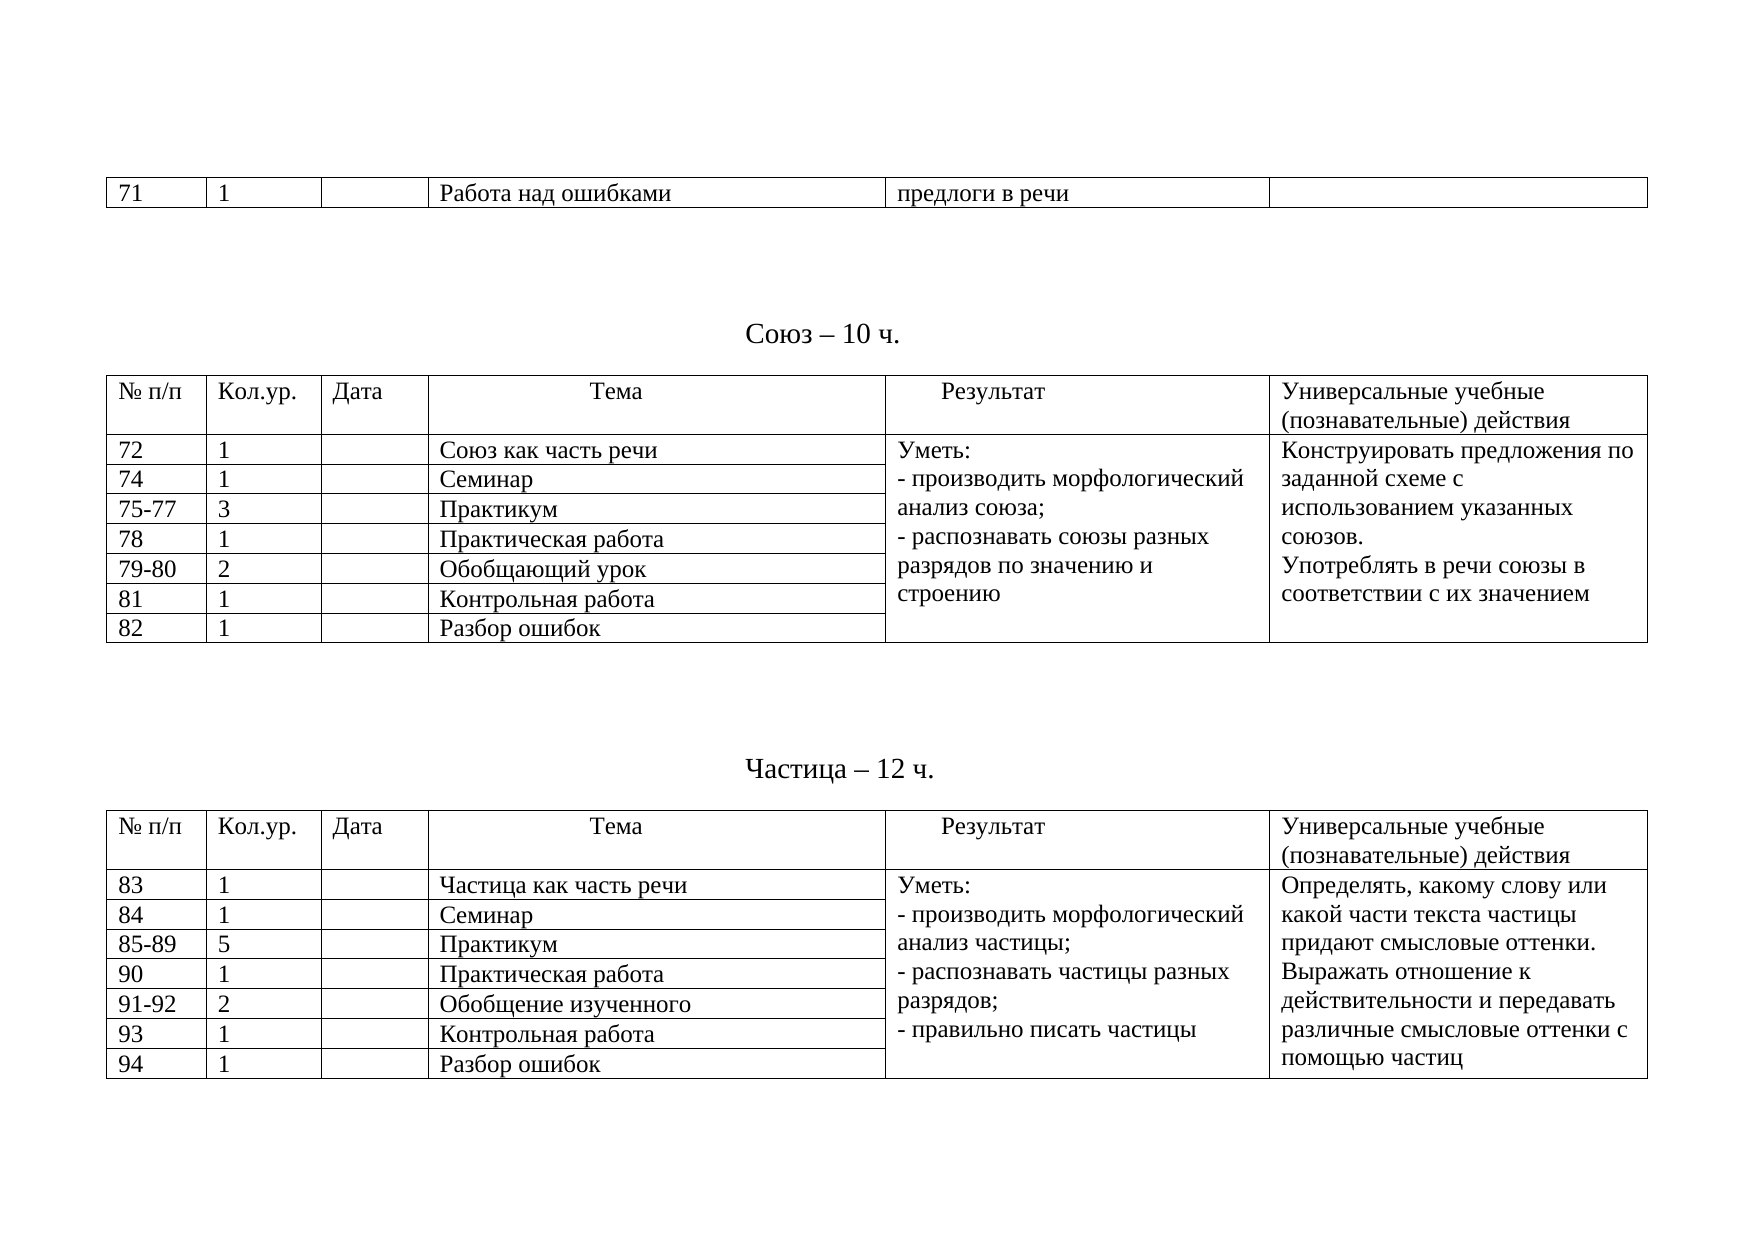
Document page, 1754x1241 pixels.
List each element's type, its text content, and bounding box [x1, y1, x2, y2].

table_cell 1 [207, 870, 321, 899]
text Частица – 12 ч. [118, 751, 1636, 784]
table_cell 5 [207, 930, 321, 958]
table_cell [322, 900, 428, 928]
table_cell [322, 524, 428, 553]
table_cell 85-89 [107, 930, 206, 958]
table_cell [322, 614, 428, 642]
table_cell [322, 554, 428, 583]
table_header Тема [429, 811, 885, 869]
table_cell 91-92 [107, 989, 206, 1018]
table_cell [322, 870, 428, 899]
table_cell 71 [107, 178, 206, 207]
table_cell Определять, какому слову или какой части текста частицы придают смысловые оттенки. Выражать отношение к действительности и передавать различные смысловые оттенки с помощью частиц [1270, 870, 1647, 1077]
table_cell Практическая работа [429, 524, 885, 553]
table_cell 90 [107, 959, 206, 988]
table_cell 1 [207, 178, 321, 207]
table_cell 84 [107, 900, 206, 928]
table_cell Практикум [429, 930, 885, 958]
table_cell 1 [207, 524, 321, 553]
table_cell [322, 1019, 428, 1048]
table_cell 74 [107, 465, 206, 493]
table_cell [322, 959, 428, 988]
table_cell 1 [207, 900, 321, 928]
table_cell Конструировать предложения по заданной схеме с использованием указанных союзов. Употреблять в речи союзы в соответствии с их значением [1270, 435, 1647, 642]
table_header Дата [322, 376, 428, 434]
table_cell 1 [207, 959, 321, 988]
table_cell Практическая работа [429, 959, 885, 988]
table_cell Контрольная работа [429, 1019, 885, 1048]
table_cell Разбор ошибок [429, 614, 885, 642]
table_cell 1 [207, 614, 321, 642]
table_header Кол.ур. [207, 376, 321, 434]
table_cell 1 [207, 1019, 321, 1048]
table_cell [322, 989, 428, 1018]
table_cell 78 [107, 524, 206, 553]
table_cell 1 [207, 1049, 321, 1077]
table_header № п/п [107, 376, 206, 434]
table_cell [322, 465, 428, 493]
table_cell Разбор ошибок [429, 1049, 885, 1077]
table_cell 1 [207, 465, 321, 493]
table_cell Семинар [429, 465, 885, 493]
table_cell Обобщающий урок [429, 554, 885, 583]
table_cell 1 [207, 435, 321, 463]
table_cell [322, 435, 428, 463]
table_cell [322, 930, 428, 958]
table_header Результат [886, 811, 1269, 869]
table_cell Практикум [429, 494, 885, 523]
table_cell Союз как часть речи [429, 435, 885, 463]
table_header № п/п [107, 811, 206, 869]
table_cell 2 [207, 989, 321, 1018]
table_cell Контрольная работа [429, 584, 885, 612]
table_cell 72 [107, 435, 206, 463]
text Союз – 10 ч. [118, 316, 1636, 349]
table_cell [322, 178, 428, 207]
table_cell [322, 1049, 428, 1077]
table_cell 3 [207, 494, 321, 523]
table_cell 83 [107, 870, 206, 899]
table_cell 81 [107, 584, 206, 612]
table_cell 94 [107, 1049, 206, 1077]
table_header Тема [429, 376, 885, 434]
table_cell 75-77 [107, 494, 206, 523]
table_cell Работа над ошибками [429, 178, 885, 207]
table_cell 1 [207, 584, 321, 612]
table_cell Обобщение изученного [429, 989, 885, 1018]
table_cell Семинар [429, 900, 885, 928]
table_cell 82 [107, 614, 206, 642]
table_cell 2 [207, 554, 321, 583]
table_header Кол.ур. [207, 811, 321, 869]
table_cell 93 [107, 1019, 206, 1048]
table_cell Частица как часть речи [429, 870, 885, 899]
table_cell 79-80 [107, 554, 206, 583]
table_cell [322, 494, 428, 523]
table_header Универсальные учебные (познавательные) действия [1270, 811, 1647, 869]
table_cell [322, 584, 428, 612]
table_cell Уметь: - производить морфологический анализ союза; - распознавать союзы разных разрядов по значению и строению [886, 435, 1269, 642]
table_header Результат [886, 376, 1269, 434]
table_header Универсальные учебные (познавательные) действия [1270, 376, 1647, 434]
table_cell Уметь: - производить морфологический анализ частицы; - распознавать частицы разных разрядов; - правильно писать частицы [886, 870, 1269, 1077]
table_header Дата [322, 811, 428, 869]
